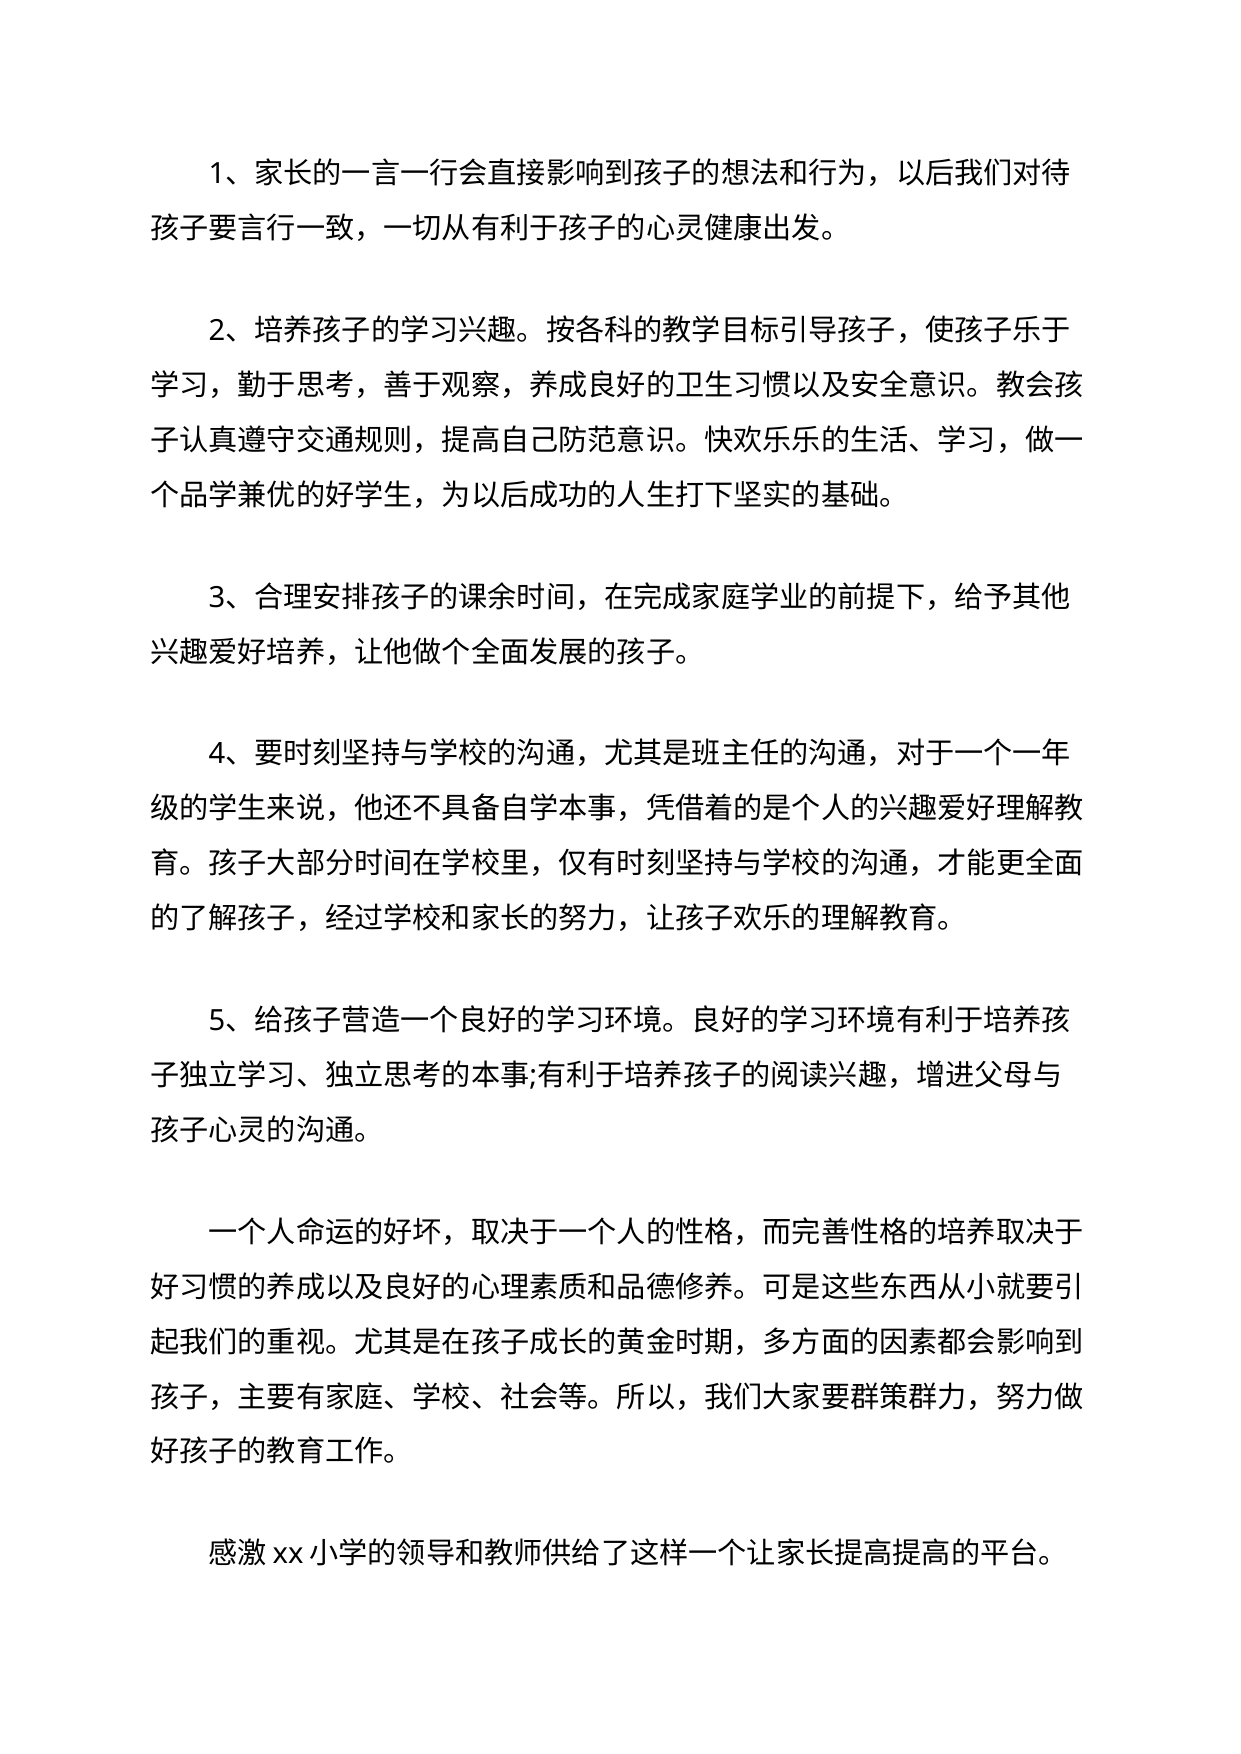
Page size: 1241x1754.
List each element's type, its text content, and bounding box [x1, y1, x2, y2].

text 5、给孩子营造一个良好的学习环境。良好的学习环境有利于培养孩子独立学习、独立思考的本事;有利于培养孩子的阅读兴趣，增进父母与孩子心灵的沟通。 [150, 997, 1090, 1149]
text 2、培养孩子的学习兴趣。按各科的教学目标引导孩子，使孩子乐于学习，勤于思考，善于观察，养成良好的卫生习惯以及安全意识。教会孩子认真遵守交通规则，提高自己防范意识。快欢乐乐的生活、学习，做一个品学兼优的好学生，为以后成功的人生打下坚实的基础。 [150, 307, 1090, 514]
text 3、合理安排孩子的课余时间，在完成家庭学业的前提下，给予其他兴趣爱好培养，让他做个全面发展的孩子。 [150, 573, 1090, 671]
text 一个人命运的好坏，取决于一个人的性格，而完善性格的培养取决于好习惯的养成以及良好的心理素质和品德修养。可是这些东西从小就要引起我们的重视。尤其是在孩子成长的黄金时期，多方面的因素都会影响到孩子，主要有家庭、学校、社会等。所以，我们大家要群策群力，努力做好孩子的教育工作。 [150, 1208, 1090, 1470]
text 1、家长的一言一行会直接影响到孩子的想法和行为，以后我们对待孩子要言行一致，一切从有利于孩子的心灵健康出发。 [150, 150, 1090, 247]
text 4、要时刻坚持与学校的沟通，尤其是班主任的沟通，对于一个一年级的学生来说，他还不具备自学本事，凭借着的是个人的兴趣爱好理解教育。孩子大部分时间在学校里，仅有时刻坚持与学校的沟通，才能更全面的了解孩子，经过学校和家长的努力，让孩子欢乐的理解教育。 [150, 730, 1090, 937]
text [150, 1530, 1090, 1572]
